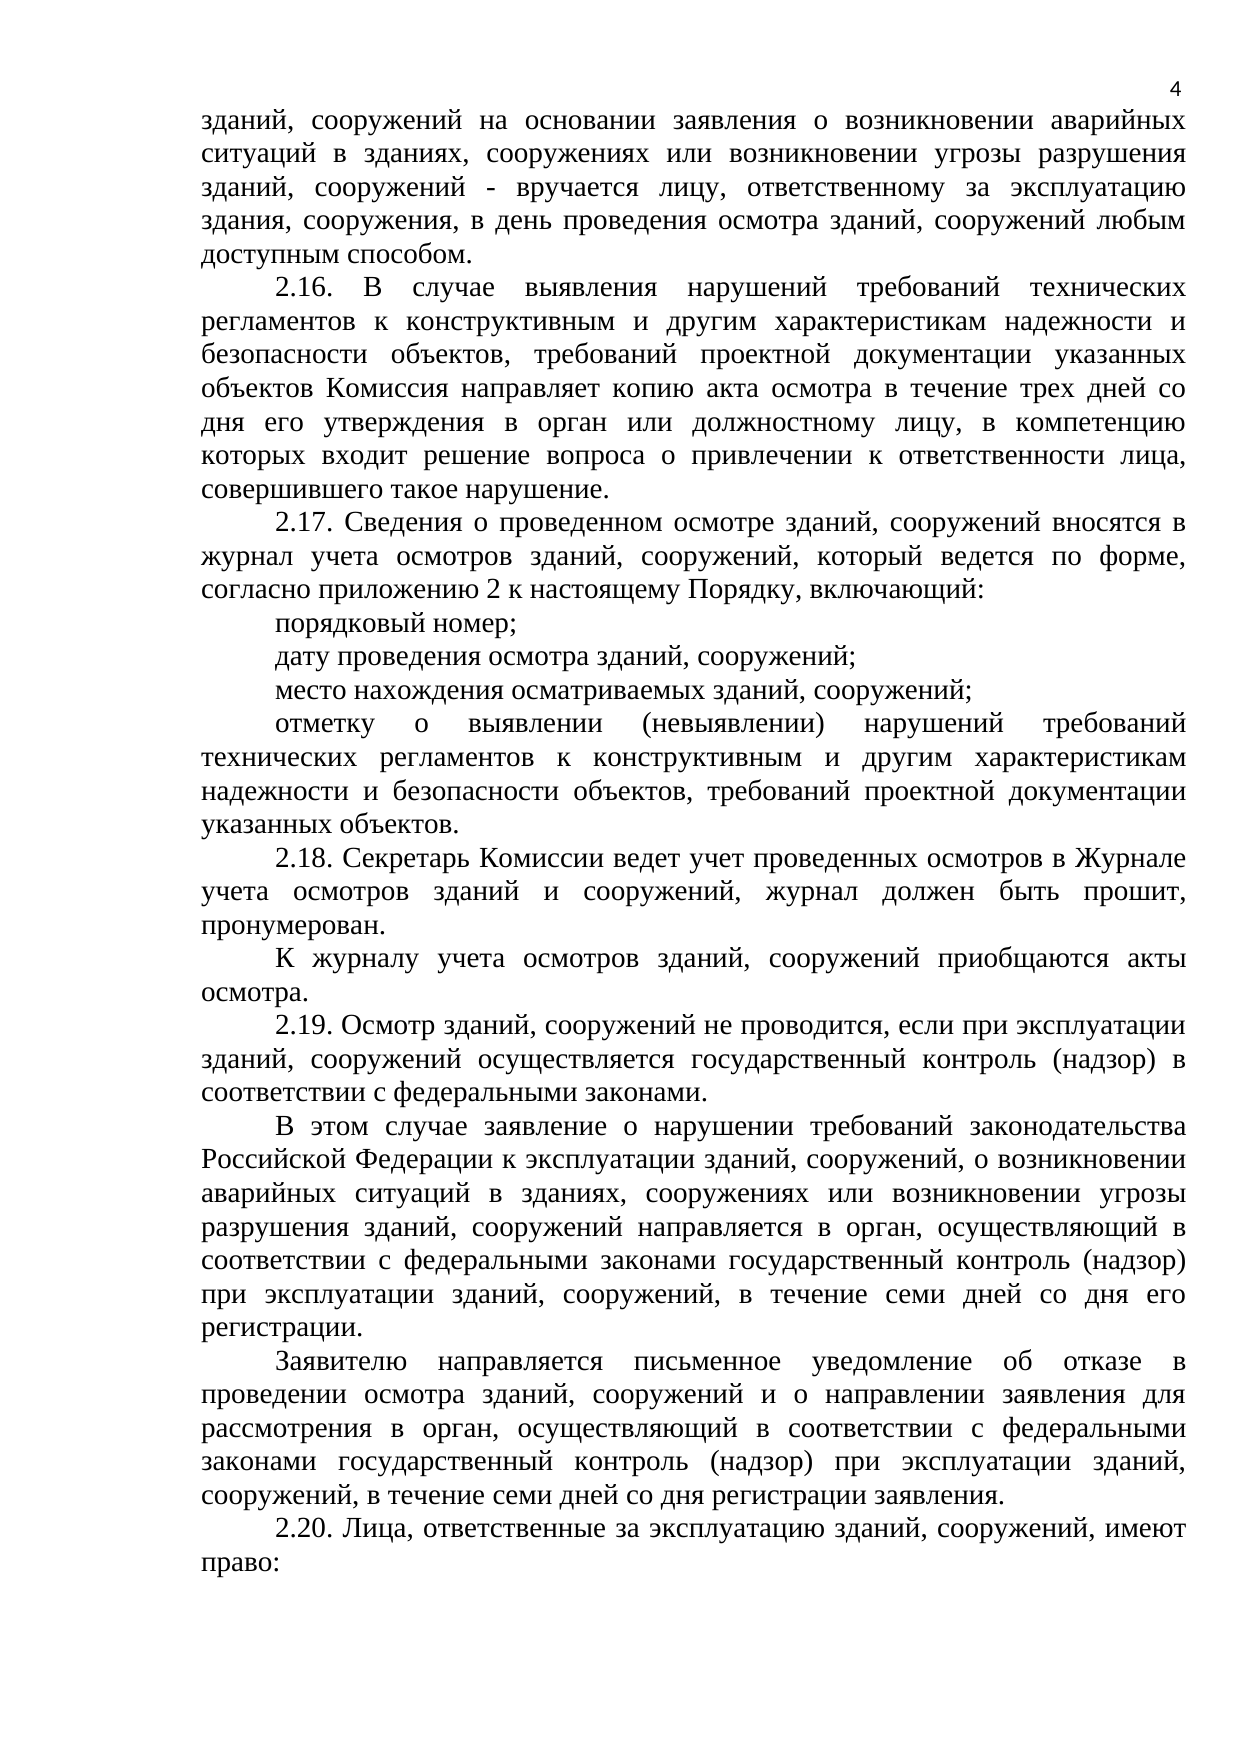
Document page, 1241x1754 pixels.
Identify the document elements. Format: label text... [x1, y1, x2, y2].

text 2.18. Секретарь Комиссии ведет учет проведенных осмотров в Журнале учета осмотров зданий и сооружений, журнал должен быть прошит, пронумерован. [201, 840, 1187, 940]
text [201, 102, 1187, 269]
text отметку о выявлении (невыявлении) нарушений требований технических регламентов к конструктивным и другим характеристикам надежности и безопасности объектов, требований проектной документации указанных объектов. [201, 706, 1187, 840]
text 2.20. Лица, ответственные за эксплуатацию зданий, сооружений, имеют право: [201, 1511, 1187, 1578]
text дату проведения осмотра зданий, сооружений; [201, 638, 1187, 672]
text Заявителю направляется письменное уведомление об отказе в проведении осмотра зданий, сооружений и о направлении заявления для рассмотрения в орган, осуществляющий в соответствии с федеральными законами государственный контроль (надзор) при эксплуатации зданий, сооружений, в течение семи дней со дня регистрации заявления. [201, 1343, 1187, 1511]
text К журналу учета осмотров зданий, сооружений приобщаются акты осмотра. [201, 940, 1187, 1007]
text 2.16. В случае выявления нарушений требований технических регламентов к конструктивным и другим характеристикам надежности и безопасности объектов, требований проектной документации указанных объектов Комиссия направляет копию акта осмотра в течение трех дней со дня его утверждения в орган или должностному лицу, в компетенцию которых входит решение вопроса о привлечении к ответственности лица, совершившего такое нарушение. [201, 269, 1187, 504]
text 2.17. Сведения о проведенном осмотре зданий, сооружений вносятся в журнал учета осмотров зданий, сооружений, который ведется по форме, согласно приложению 2 к настоящему Порядку, включающий: [201, 504, 1187, 605]
text 2.19. Осмотр зданий, сооружений не проводится, если при эксплуатации зданий, сооружений осуществляется государственный контроль (надзор) в соответствии с федеральными законами. [201, 1007, 1187, 1108]
text В этом случае заявление о нарушении требований законодательства Российской Федерации к эксплуатации зданий, сооружений, о возникновении аварийных ситуаций в зданиях, сооружениях или возникновении угрозы разрушения зданий, сооружений направляется в орган, осуществляющий в соответствии с федеральными законами государственный контроль (надзор) при эксплуатации зданий, сооружений, в течение семи дней со дня его регистрации. [201, 1108, 1187, 1343]
text порядковый номер; [201, 605, 1187, 638]
text место нахождения осматриваемых зданий, сооружений; [201, 672, 1187, 706]
